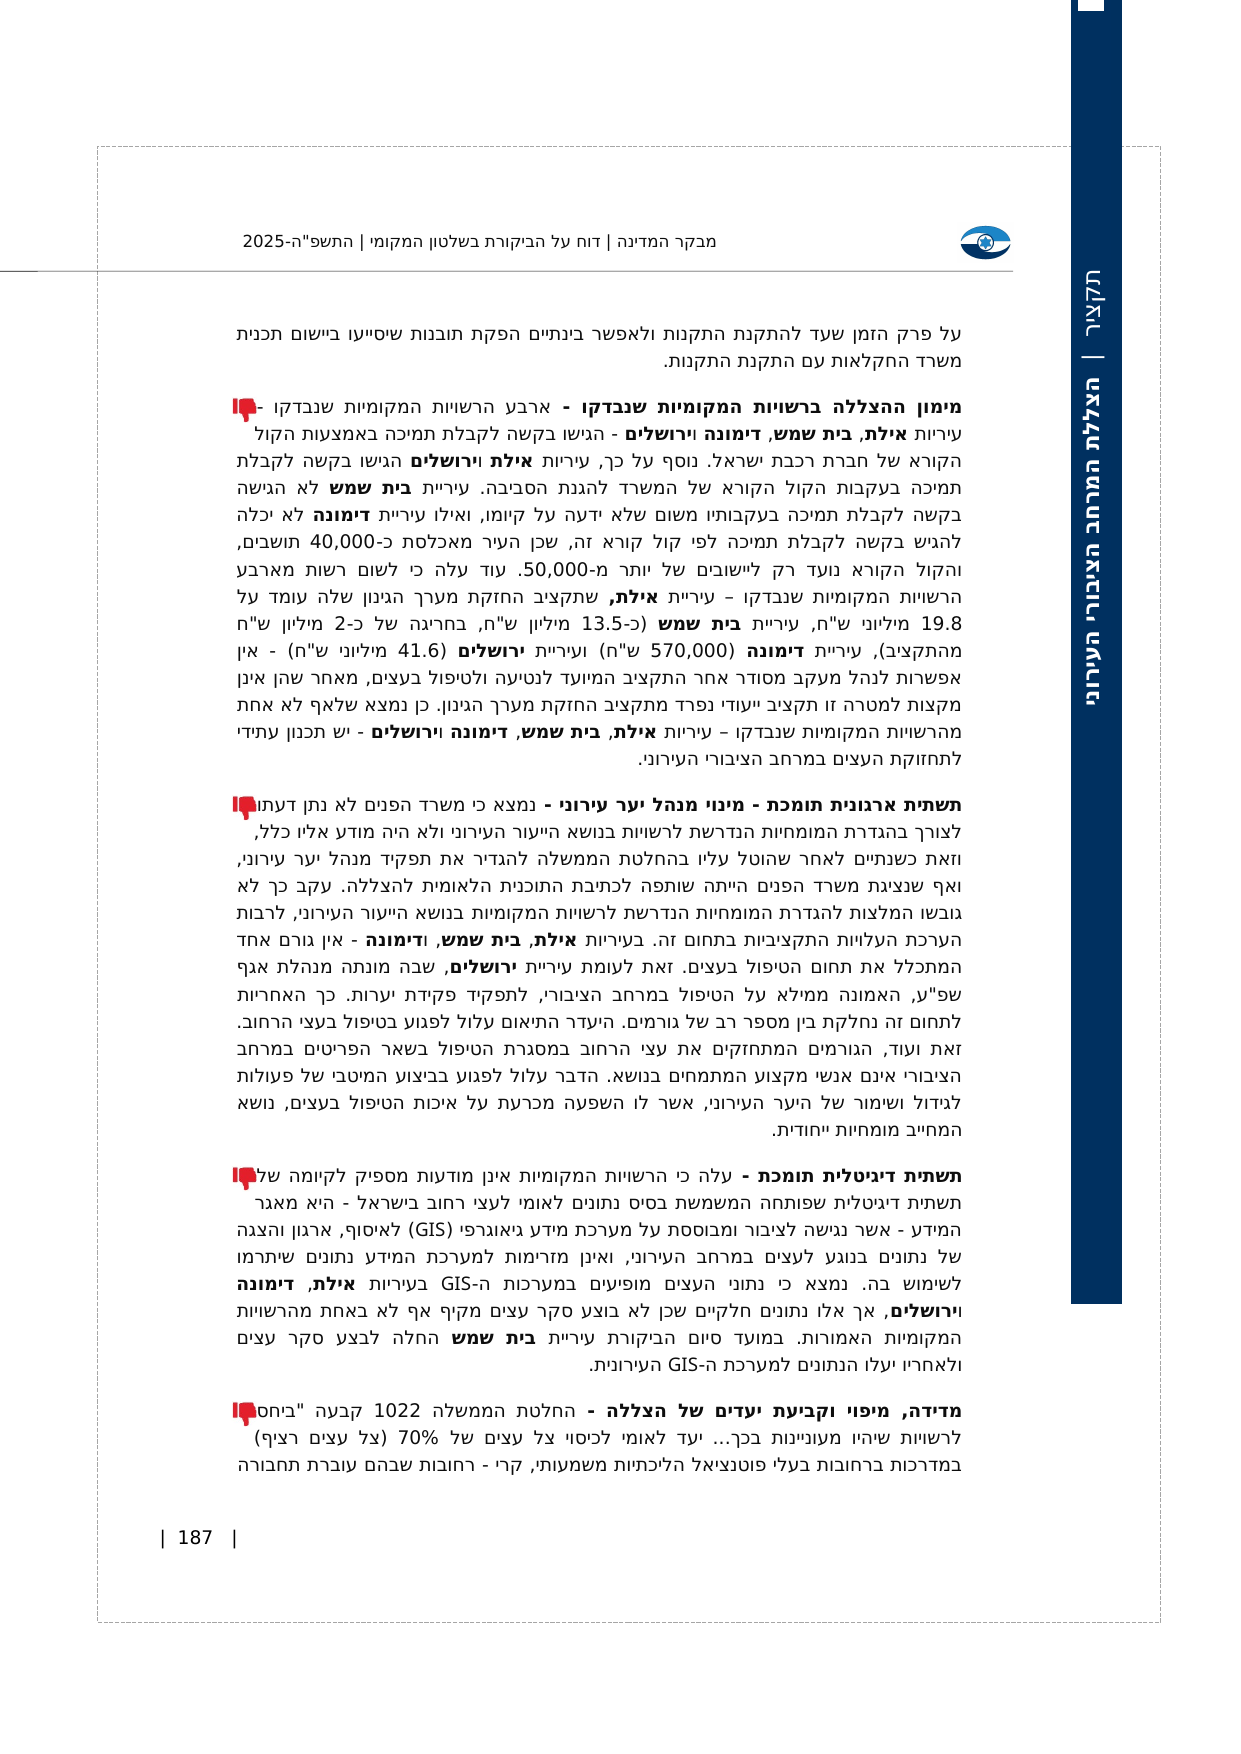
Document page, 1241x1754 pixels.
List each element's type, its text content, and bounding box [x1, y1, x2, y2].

text מימון ההצללה ברשויות המקומיות שנבדקו - ארבע הרשויות המקומיות שנבדקו - עיריות אילת, בית שמש, דימונה וירושלים - הגישו בקשה לקבלת תמיכה באמצעות הקול הקורא של חברת רכבת ישראל. נוסף על כך, עיריות אילת וירושלים הגישו בקשה לקבלת תמיכה בעקבות הקול הקורא של המשרד להגנת הסביבה. עיריית בית שמש לא הגישה בקשה לקבלת תמיכה בעקבותיו משום שלא ידעה על קיומו, ואילו עיריית דימונה לא יכלה להגיש בקשה לקבלת תמיכה לפי קול קורא זה, שכן העיר מאכלסת כ-40,000 תושבים, והקול הקורא נועד רק ליישובים של יותר מ-50,000. עוד עלה כי לשום רשות מארבע הרשויות המקומיות שנבדקו – עיריית אילת, שתקציב החזקת מערך הגינון שלה עומד על 19.8 מיליוני ש"ח, עיריית בית שמש (כ-13.5 מיליון ש"ח, בחריגה של כ-2 מיליון ש"ח מהתקציב), עיריית דימונה (570,000 ש"ח) ועיריית ירושלים (41.6 מיליוני ש"ח) - אין אפשרות לנהל מעקב מסודר אחר התקציב המיועד לנטיעה ולטיפול בעצים, מאחר שהן אינן מקצות למטרה זו תקציב ייעודי נפרד מתקציב החזקת מערך הגינון. כן נמצא שלאף לא אחת מהרשויות המקומיות שנבדקו – עיריות אילת, בית שמש, דימונה וירושלים - יש תכנון עתידי לתחזוקת העצים במרחב הציבורי העירוני. [236, 392, 963, 771]
picture [957, 222, 1014, 263]
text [236, 1396, 963, 1477]
picture [231, 1165, 256, 1191]
text תשתית דיגיטלית תומכת - עלה כי הרשויות המקומיות אינן מודעות מספיק לקיומה של תשתית דיגיטלית שפותחה המשמשת בסיס נתונים לאומי לעצי רחוב בישראל - היא מאגר המידע - אשר נגישה לציבור ומבוססת על מערכת מידע גיאוגרפי (GIS) לאיסוף, ארגון והצגה של נתונים בנוגע לעצים במרחב העירוני, ואינן מזרימות למערכת המידע נתונים שיתרמו לשימוש בה. נמצא כי נתוני העצים מופיעים במערכות ה-GIS בעיריות אילת, דימונה וירושלים, אך אלו נתונים חלקיים שכן לא בוצע סקר עצים מקיף אף לא באחת מהרשויות המקומיות האמורות. במועד סיום הביקורת עיריית בית שמש החלה לבצע סקר עצים ולאחריו יעלו הנתונים למערכת ה-GIS העירונית. [236, 1161, 963, 1377]
picture [231, 1401, 256, 1426]
picture [231, 396, 256, 422]
picture [231, 794, 256, 820]
text תשתית ארגונית תומכת - מינוי מנהל יער עירוני - נמצא כי משרד הפנים לא נתן דעתו לצורך בהגדרת המומחיות הנדרשת לרשויות בנושא הייעור העירוני ולא היה מודע אליו כלל, וזאת כשנתיים לאחר שהוטל עליו בהחלטת הממשלה להגדיר את תפקיד מנהל יער עירוני, ואף שנציגת משרד הפנים הייתה שותפה לכתיבת התוכנית הלאומית להצללה. עקב כך לא גובשו המלצות להגדרת המומחיות הנדרשת לרשויות המקומיות בנושא הייעור העירוני, לרבות הערכת העלויות התקציביות בתחום זה. בעיריות אילת, בית שמש, ודימונה - אין גורם אחד המתכלל את תחום הטיפול בעצים. זאת לעומת עיריית ירושלים, שבה מונתה מנהלת אגף שפ"ע, האמונה ממילא על הטיפול במרחב הציבורי, לתפקיד פקידת יערות. כך האחריות לתחום זה נחלקת בין מספר רב של גורמים. היעדר התיאום עלול לפגוע בטיפול בעצי הרחוב. זאת ועוד, הגורמים המתחזקים את עצי הרחוב במסגרת הטיפול בשאר הפריטים במרחב הציבורי אינם אנשי מקצוע המתמחים בנושא. הדבר עלול לפגוע בביצוע המיטבי של פעולות לגידול ושימור של היער העירוני, אשר לו השפעה מכרעת על איכות הטיפול בעצים, נושא המחייב מומחיות ייחודית. [236, 790, 963, 1142]
